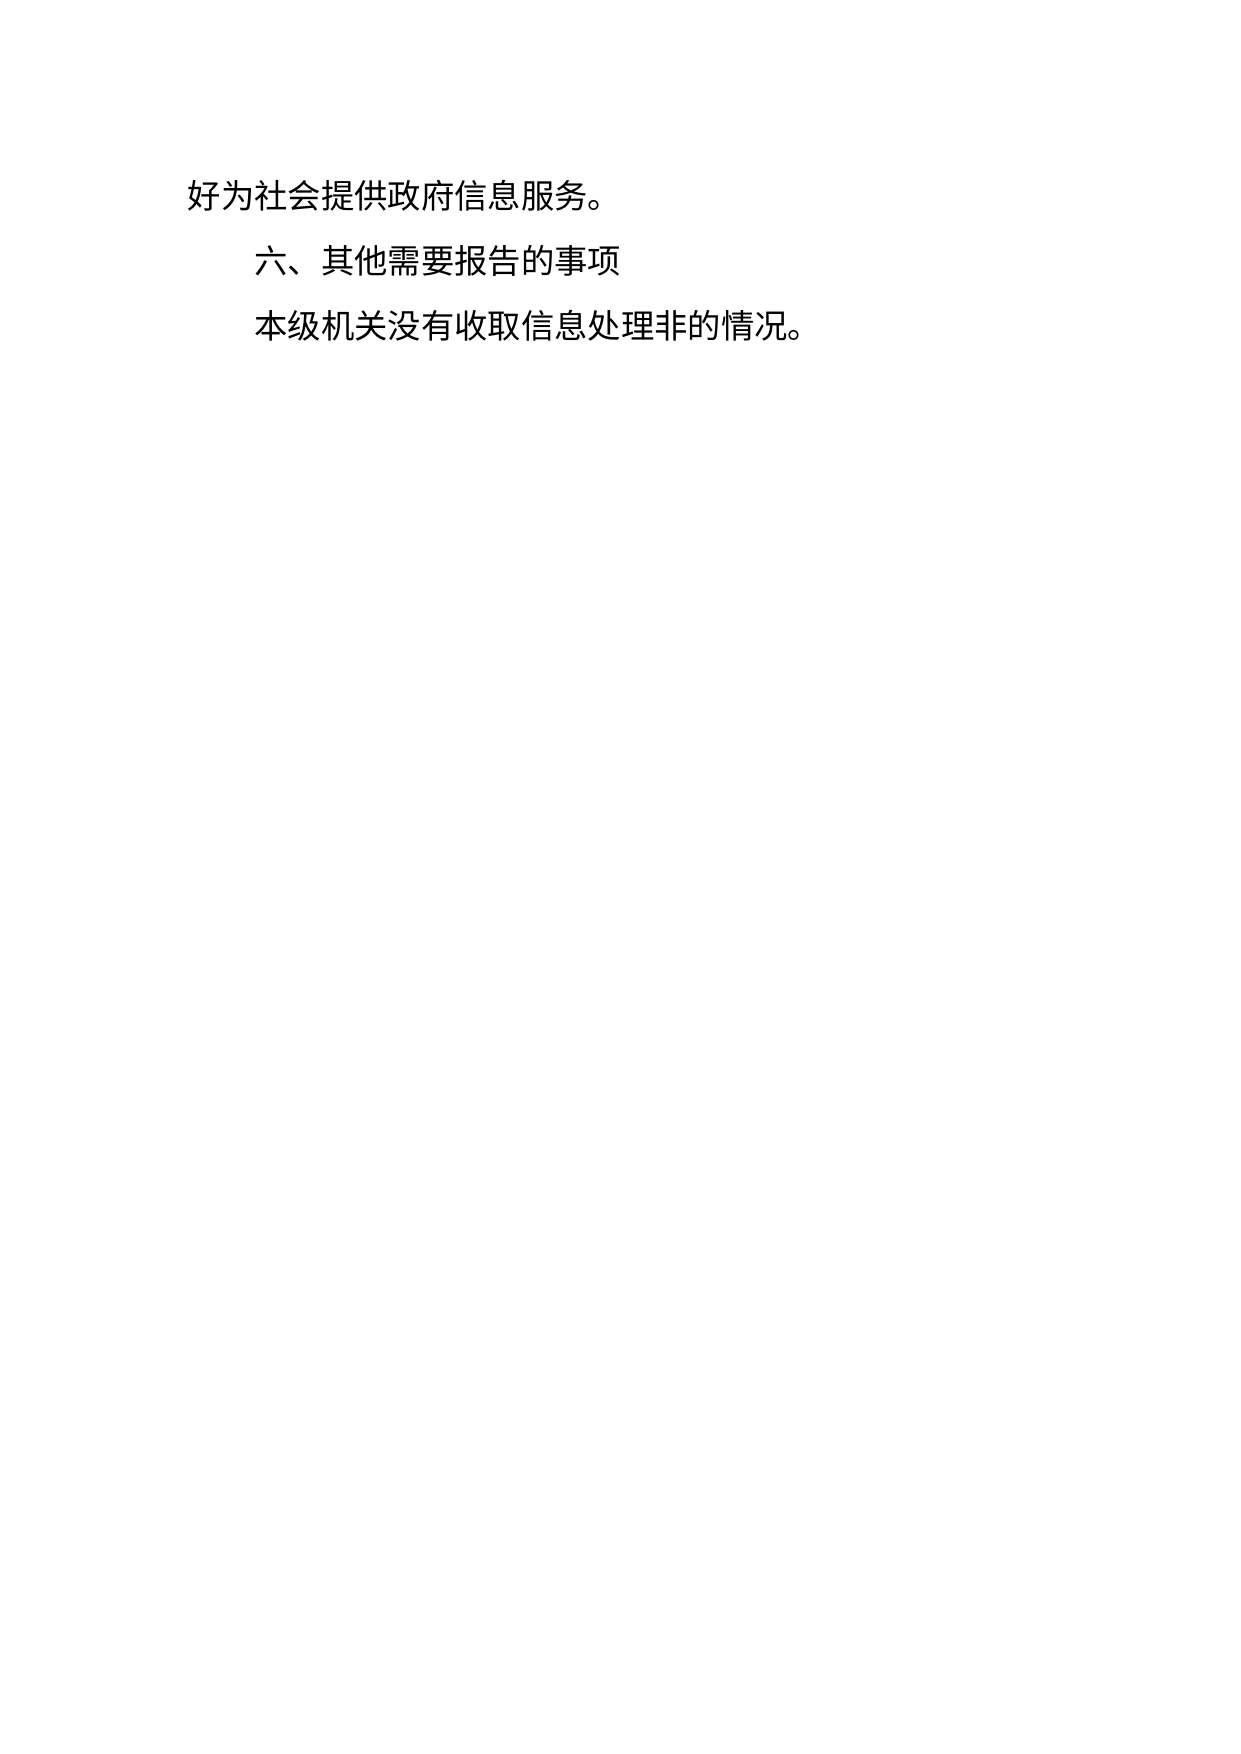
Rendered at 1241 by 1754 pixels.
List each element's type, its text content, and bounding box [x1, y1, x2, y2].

text 六、其他需要报告的事项 [187, 227, 1053, 292]
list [187, 162, 1053, 227]
text 本级机关没有收取信息处理非的情况。 [187, 292, 1053, 357]
